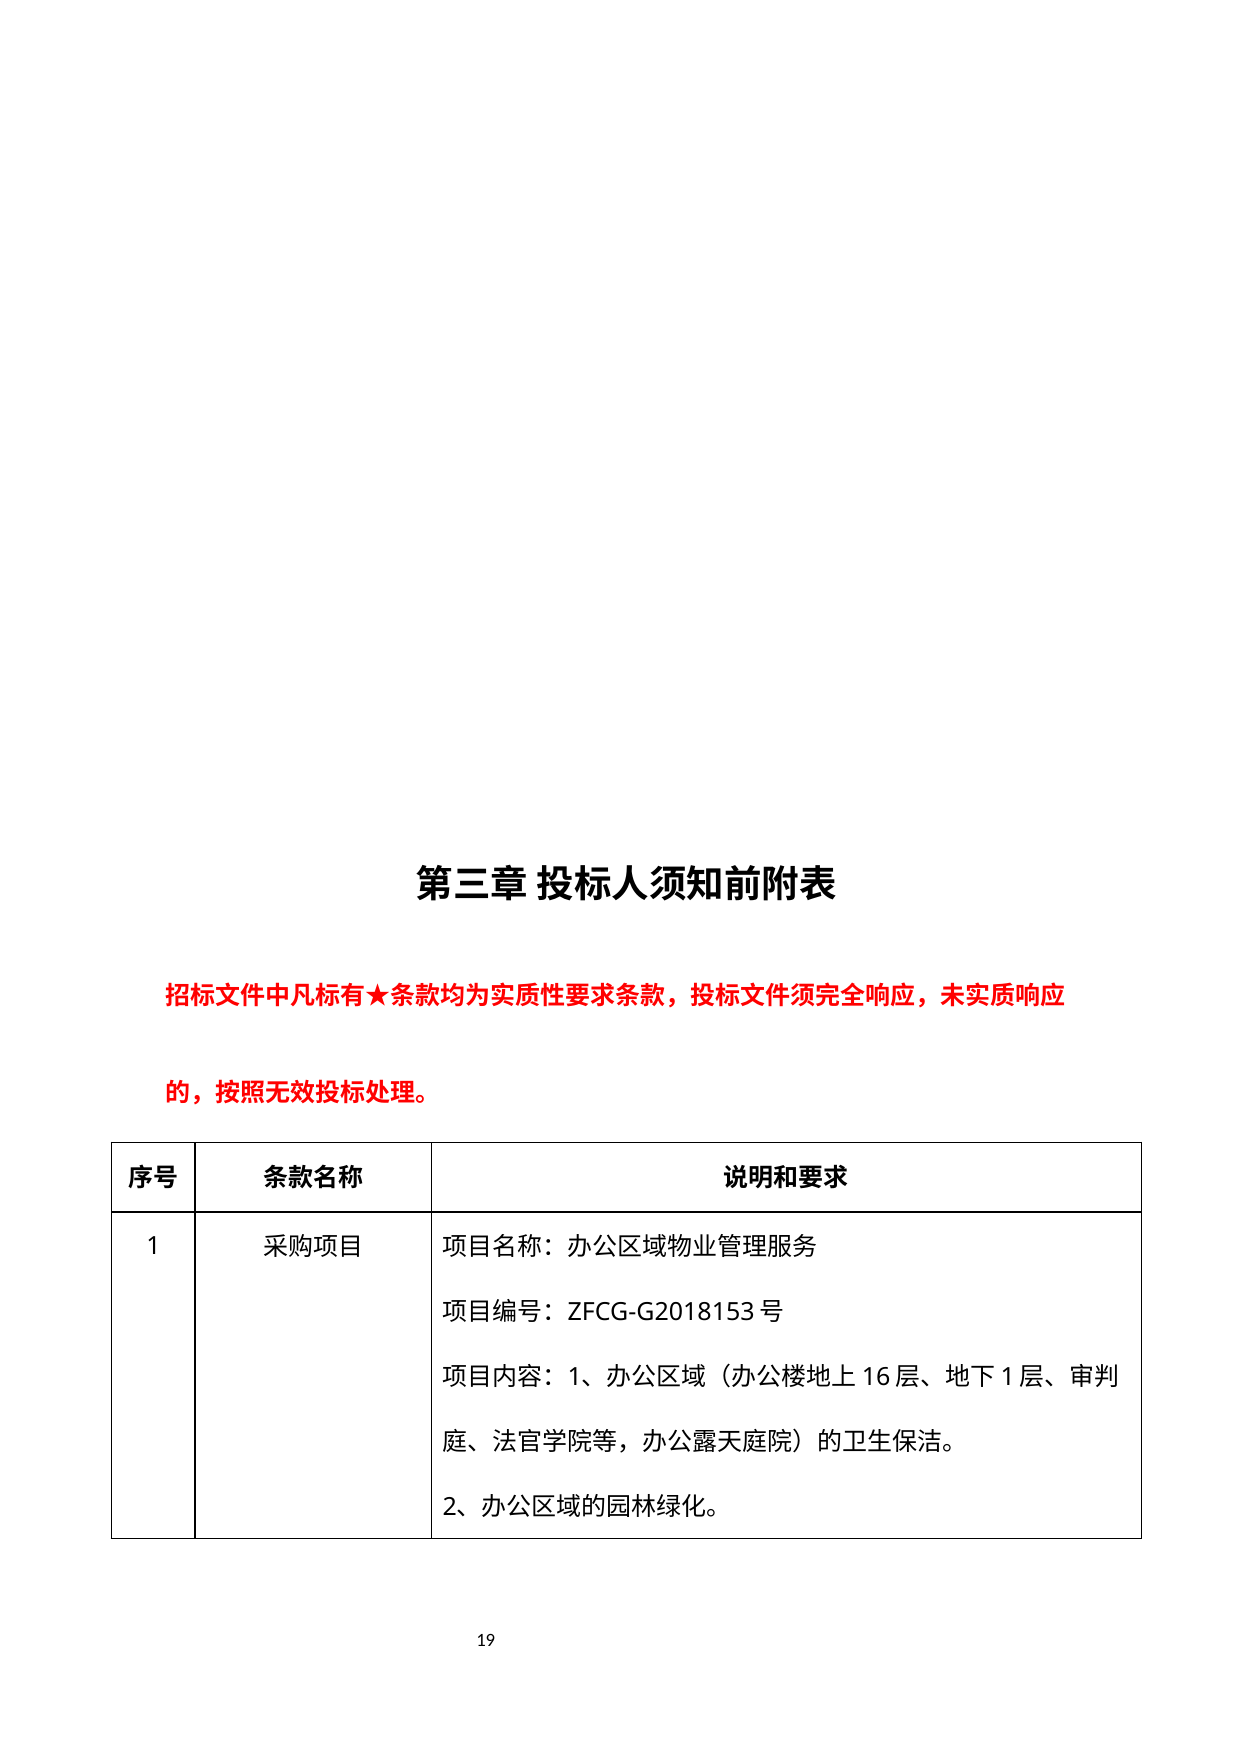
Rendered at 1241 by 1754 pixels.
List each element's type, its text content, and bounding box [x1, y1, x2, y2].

table_header 条款名称 [196, 1143, 431, 1211]
text 第三章 投标人须知前附表 [165, 848, 1087, 913]
table_cell 1 [112, 1213, 194, 1537]
table_cell 采购项目 [196, 1213, 431, 1537]
table_header 序号 [112, 1143, 194, 1211]
text 招标文件中凡标有★条款均为实质性要求条款，投标文件须完全响应，未实质响应的，按照无效投标处理。 [165, 961, 1088, 1123]
table_header 说明和要求 [432, 1143, 1141, 1211]
